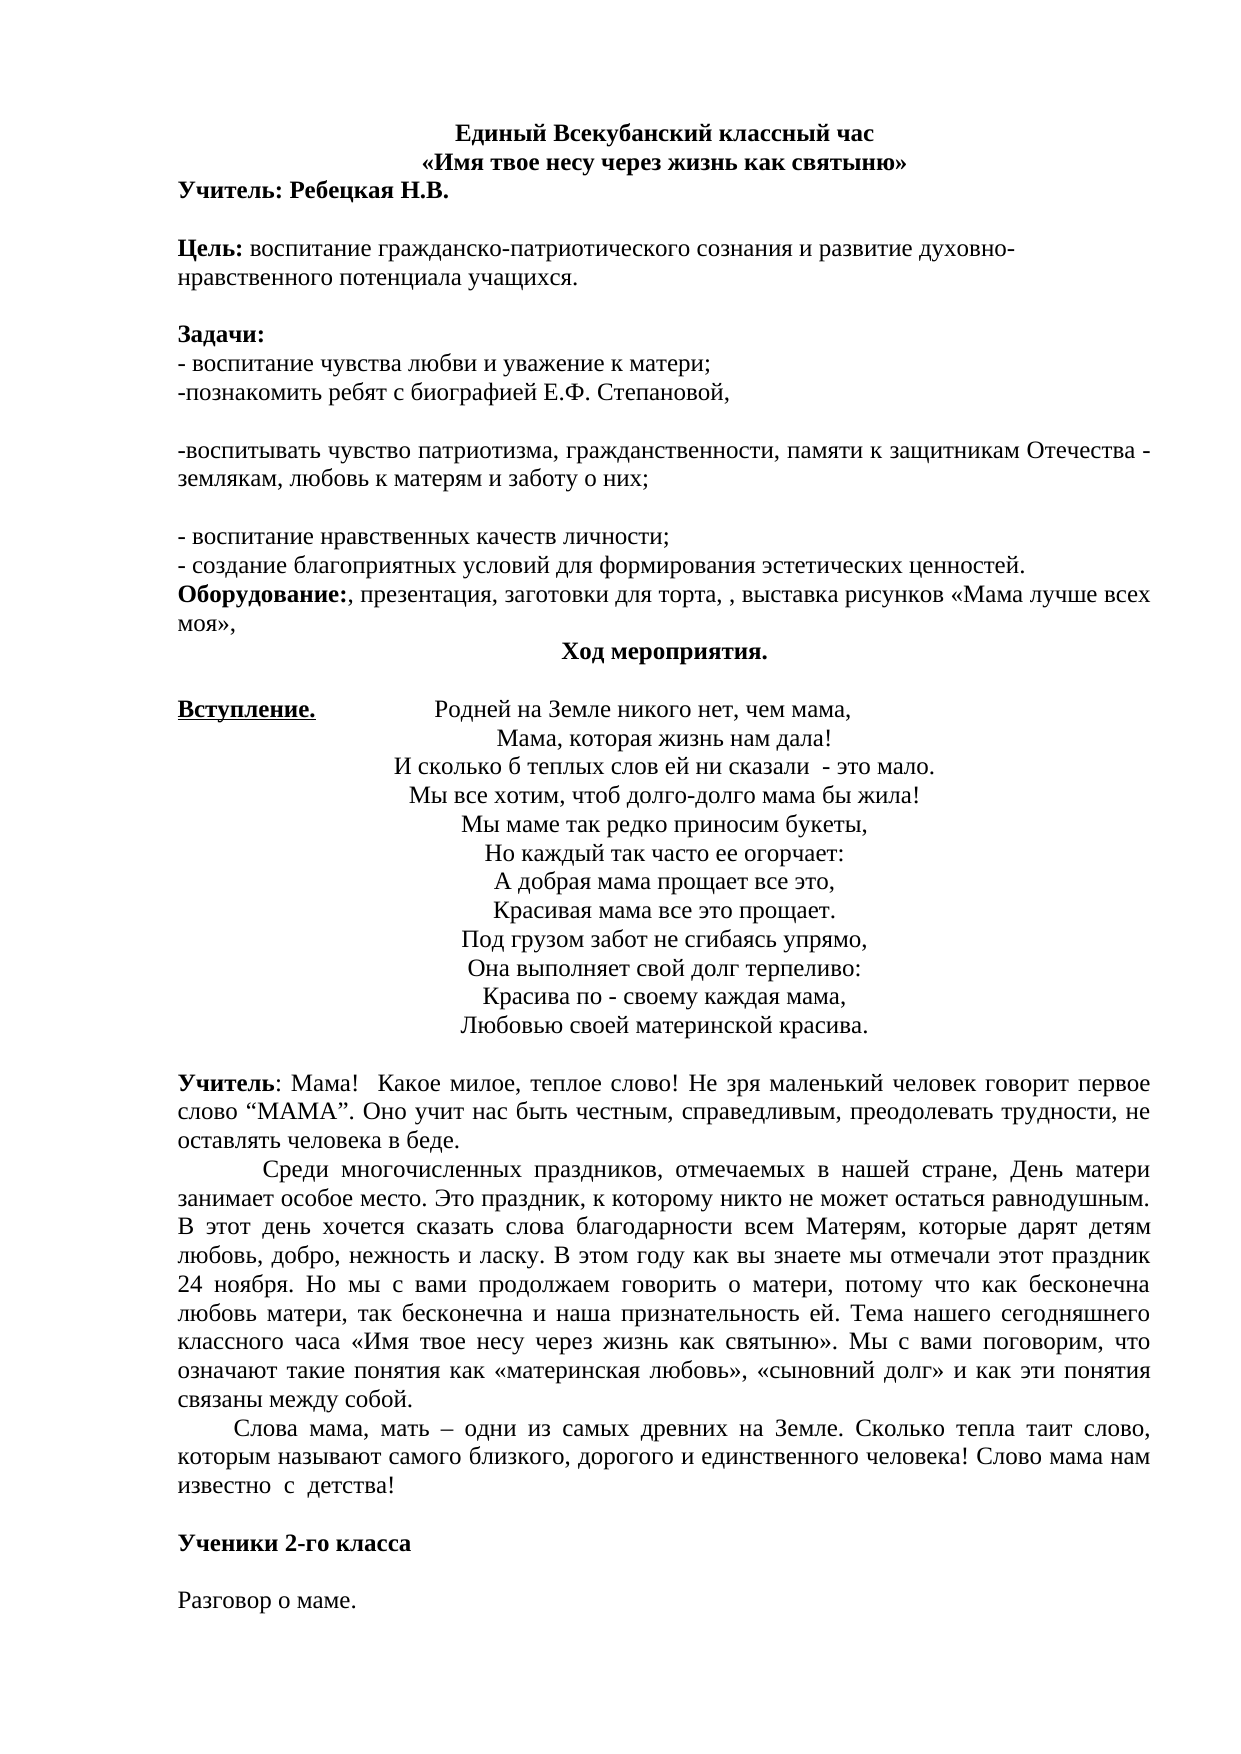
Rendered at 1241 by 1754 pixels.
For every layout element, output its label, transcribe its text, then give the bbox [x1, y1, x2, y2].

text Учитель: Мама! Какое милое, теплое слово! Не зря маленький человек говорит первое слово “МАМА”. Оно учит нас быть честным, справедливым, преодолевать трудности, не оставлять человека в беде. [177, 1068, 1152, 1154]
text -познакомить ребят с биографией Е.Ф. Степановой, [177, 377, 1152, 406]
text Мы все хотим, чтоб долго-долго мама бы жила! [177, 780, 1152, 809]
text Учитель: Ребецкая Н.В. [177, 176, 1152, 204]
text Слова мама, мать – одни из самых древних на Земле. Сколько тепла таит слово, которым называют самого близкого, дорогого и единственного человека! Слово мама нам известно с детства! [177, 1413, 1152, 1499]
text Единый Всекубанский классный час [177, 118, 1152, 147]
text - создание благоприятных условий для формирования эстетических ценностей. [177, 550, 1152, 579]
text Мы маме так редко приносим букеты, [177, 809, 1152, 838]
text «Имя твое несу через жизнь как святыню» [177, 147, 1152, 176]
text Любовью своей материнской красива. [177, 1010, 1152, 1039]
text А добрая мама прощает все это, [177, 866, 1152, 895]
text Ученики 2-го класса [177, 1528, 1152, 1556]
text И сколько б теплых слов ей ни сказали - это мало. [177, 751, 1152, 780]
text Вступление. Родней на Земле никого нет, чем мама, [177, 694, 1152, 723]
text - воспитание чувства любви и уважение к матери; [177, 348, 1152, 377]
text Мама, которая жизнь нам дала! [177, 723, 1152, 751]
text -воспитывать чувство патриотизма, гражданственности, памяти к защитникам Отечества - землякам, любовь к матерям и заботу о них; [177, 435, 1152, 492]
text Задачи: [177, 319, 1152, 348]
text Под грузом забот не сгибаясь упрямо, [177, 924, 1152, 953]
text Она выполняет свой долг терпеливо: [177, 953, 1152, 981]
text Красивая мама все это прощает. [177, 895, 1152, 924]
text Цель: воспитание гражданско-патриотического сознания и развитие духовно-нравственного потенциала учащихся. [177, 233, 1152, 291]
text Разговор о маме. [177, 1586, 1152, 1614]
text Красива по - своему каждая мама, [177, 981, 1152, 1010]
text Ход мероприятия. [177, 636, 1152, 665]
text Но каждый так часто ее огорчает: [177, 838, 1152, 866]
text Среди многочисленных праздников, отмечаемых в нашей стране, День матери занимает особое место. Это праздник, к которому никто не может остаться равнодушным. В этот день хочется сказать слова благодарности всем Матерям, которые дарят детям любовь, добро, нежность и ласку. В этом году как вы знаете мы отмечали этот праздник 24 ноября. Но мы с вами продолжаем говорить о матери, потому что как бесконечна любовь матери, так бесконечна и наша признательность ей. Тема нашего сегодняшнего классного часа «Имя твое несу через жизнь как святыню». Мы с вами поговорим, что означают такие понятия как «материнская любовь», «сыновний долг» и как эти понятия связаны между собой. [177, 1154, 1152, 1413]
text Оборудование:, презентация, заготовки для торта, , выставка рисунков «Мама лучше всех моя», [177, 579, 1152, 636]
text - воспитание нравственных качеств личности; [177, 521, 1152, 550]
